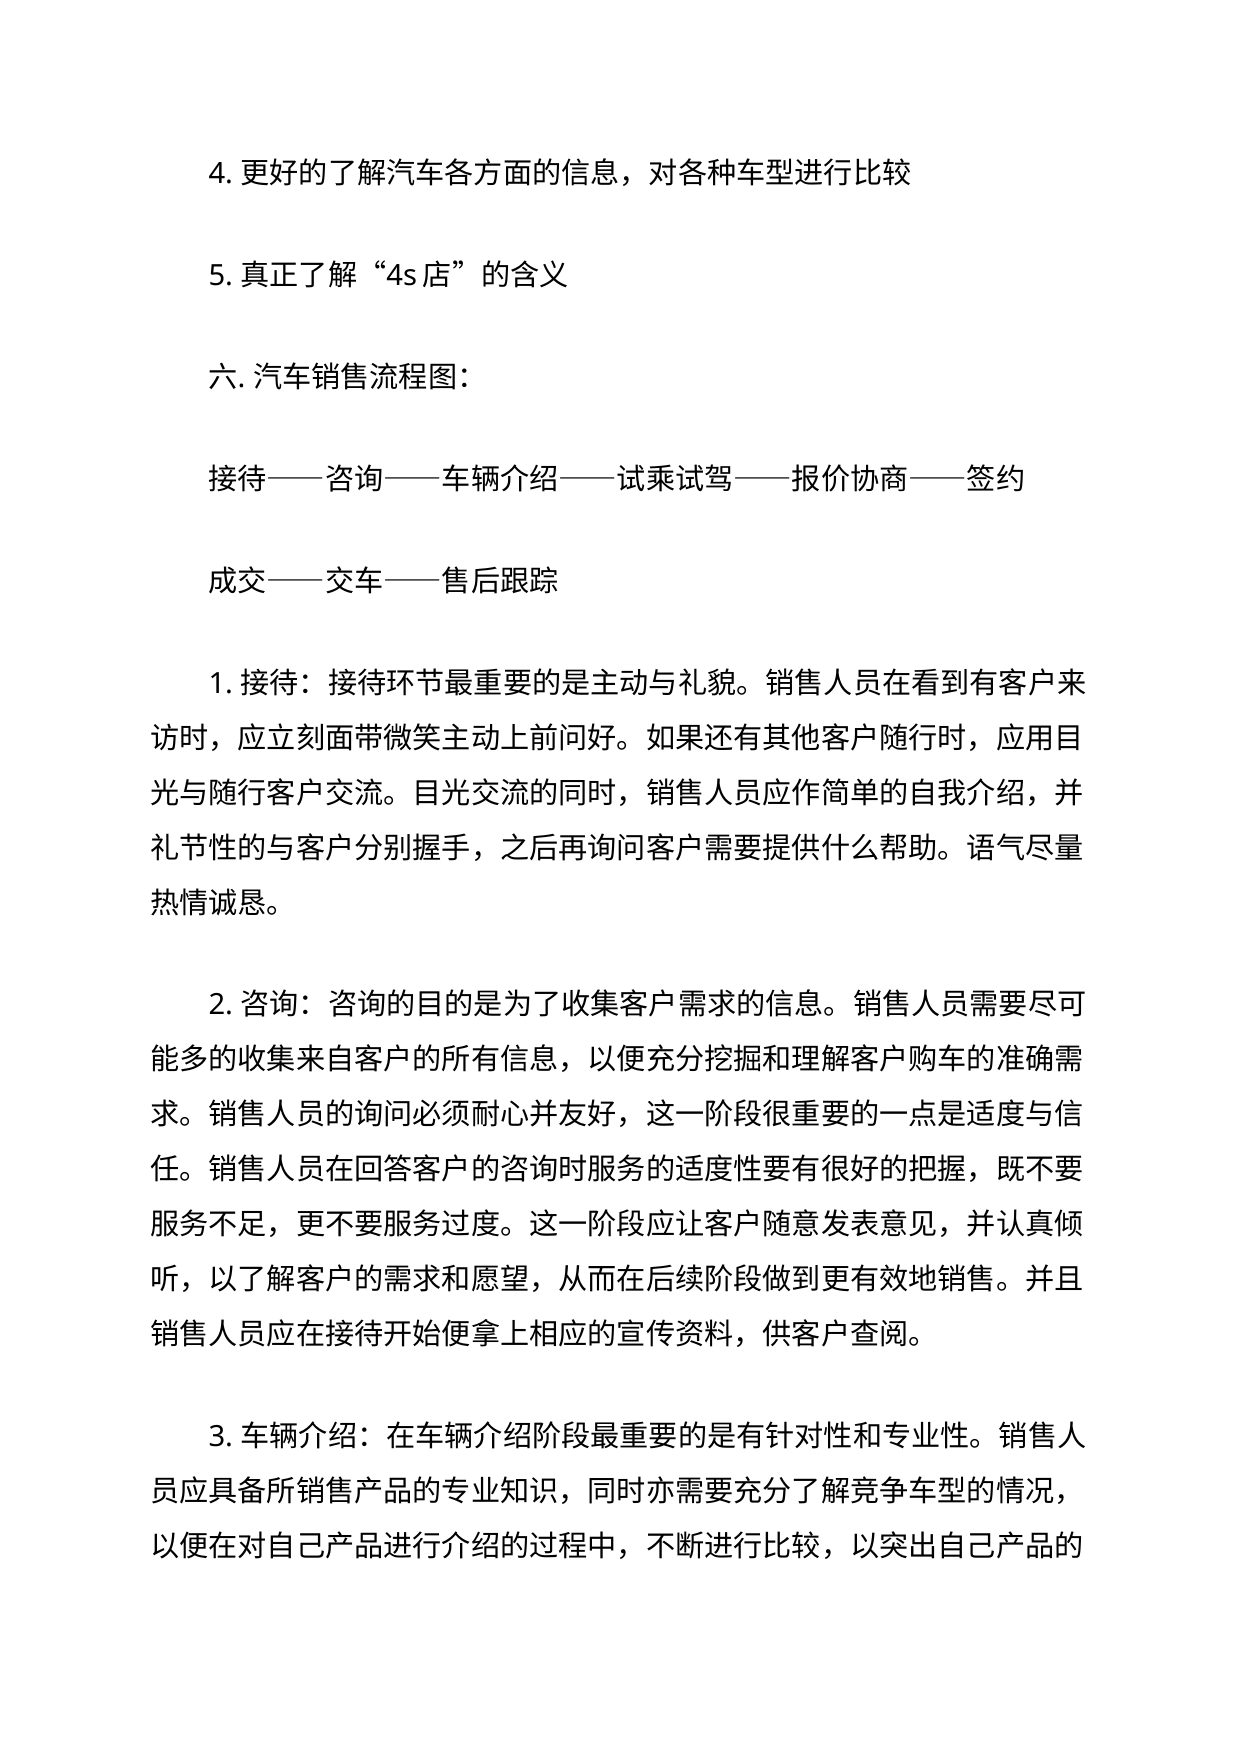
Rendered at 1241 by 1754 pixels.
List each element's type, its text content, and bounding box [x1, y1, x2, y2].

text 成交——交车——售后跟踪 [150, 558, 1090, 600]
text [150, 1412, 1090, 1564]
text 5. 真正了解“4s店”的含义 [150, 252, 1090, 294]
text 2. 咨询：咨询的目的是为了收集客户需求的信息。销售人员需要尽可能多的收集来自客户的所有信息，以便充分挖掘和理解客户购车的准确需求。销售人员的询问必须耐心并友好，这一阶段很重要的一点是适度与信任。销售人员在回答客户的咨询时服务的适度性要有很好的把握，既不要服务不足，更不要服务过度。这一阶段应让客户随意发表意见，并认真倾听，以了解客户的需求和愿望，从而在后续阶段做到更有效地销售。并且销售人员应在接待开始便拿上相应的宣传资料，供客户查阅。 [150, 981, 1090, 1353]
text 接待——咨询——车辆介绍——试乘试驾——报价协商——签约 [150, 456, 1090, 498]
text 六. 汽车销售流程图： [150, 354, 1090, 396]
text 4. 更好的了解汽车各方面的信息，对各种车型进行比较 [150, 150, 1090, 192]
text 1. 接待：接待环节最重要的是主动与礼貌。销售人员在看到有客户来访时，应立刻面带微笑主动上前问好。如果还有其他客户随行时，应用目光与随行客户交流。目光交流的同时，销售人员应作简单的自我介绍，并礼节性的与客户分别握手，之后再询问客户需要提供什么帮助。语气尽量热情诚恳。 [150, 659, 1090, 921]
